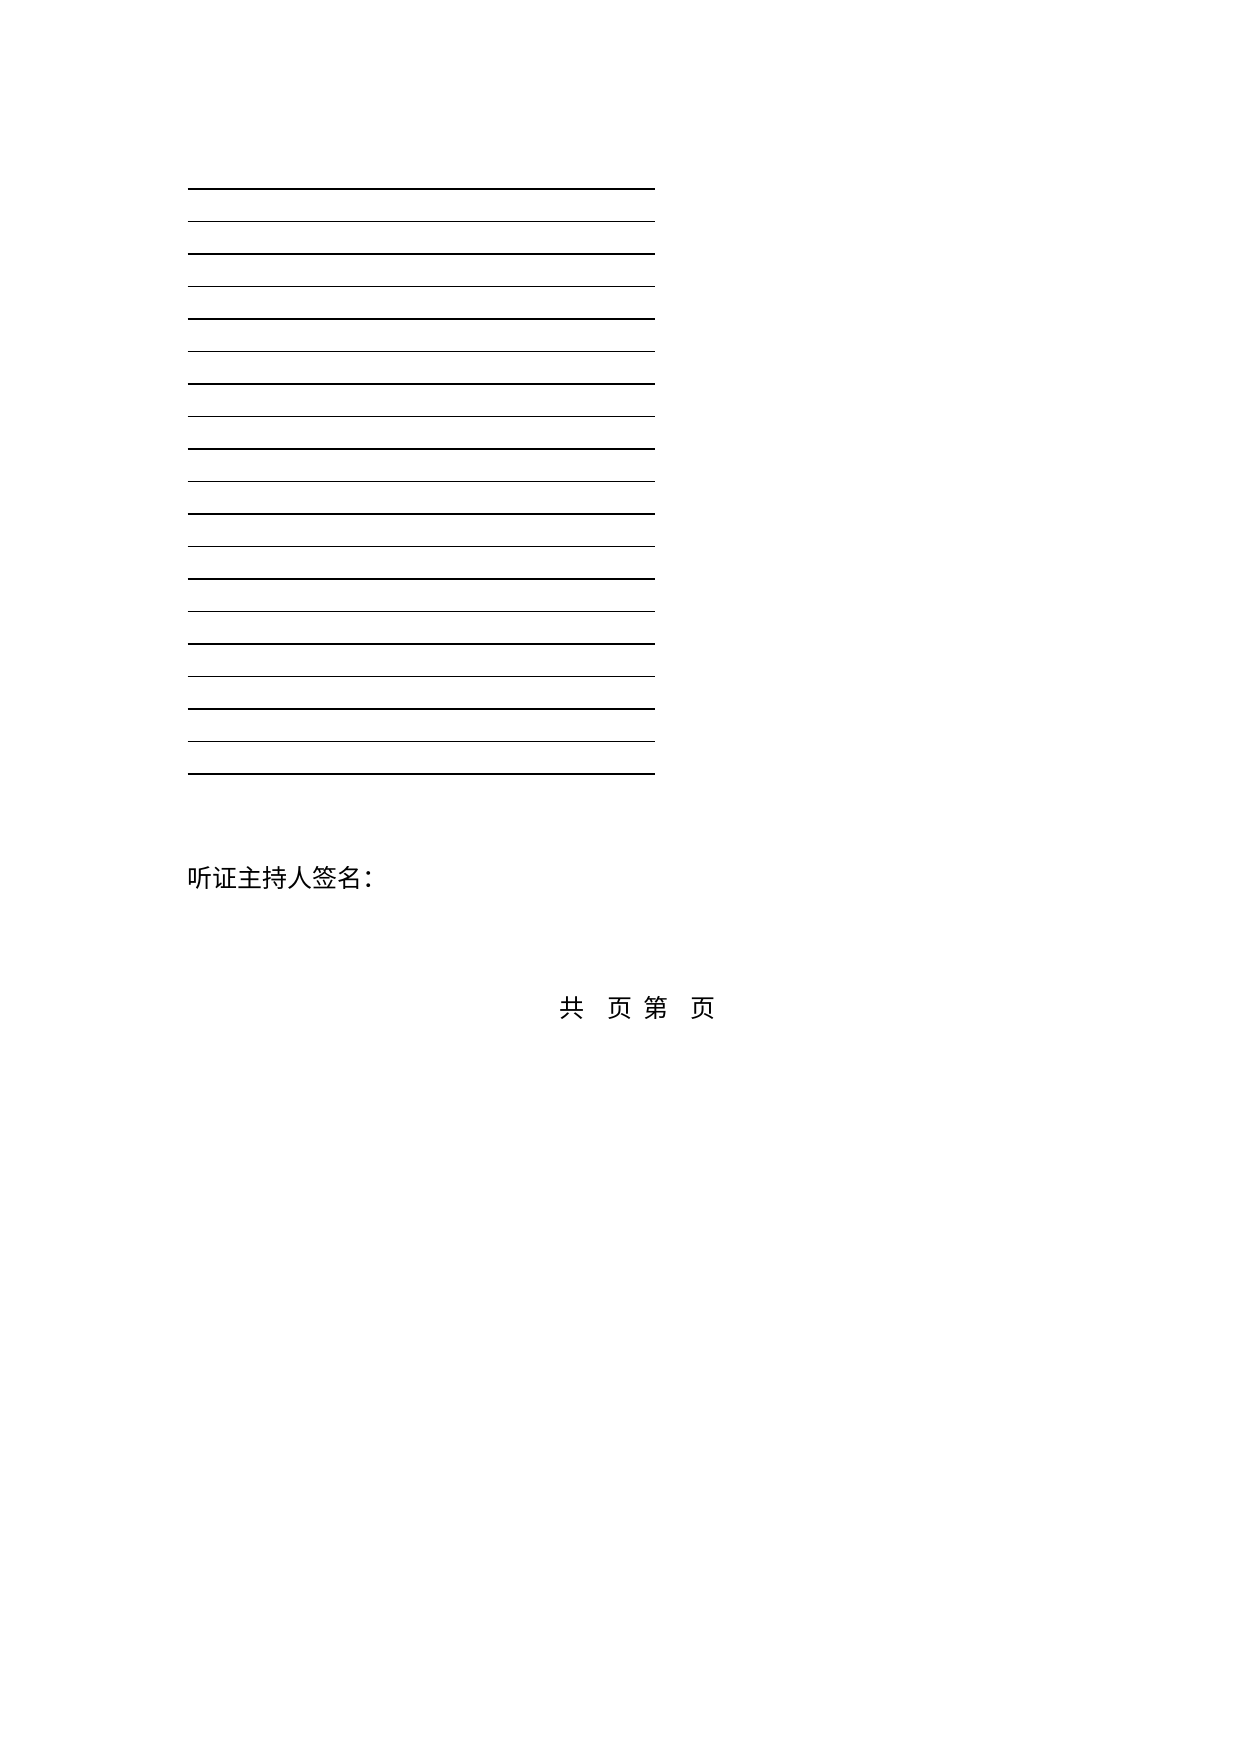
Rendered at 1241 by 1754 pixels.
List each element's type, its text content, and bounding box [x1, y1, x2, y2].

text 共 页 第 页 [187, 974, 1087, 1039]
text 听证主持人签名： [187, 844, 1087, 909]
